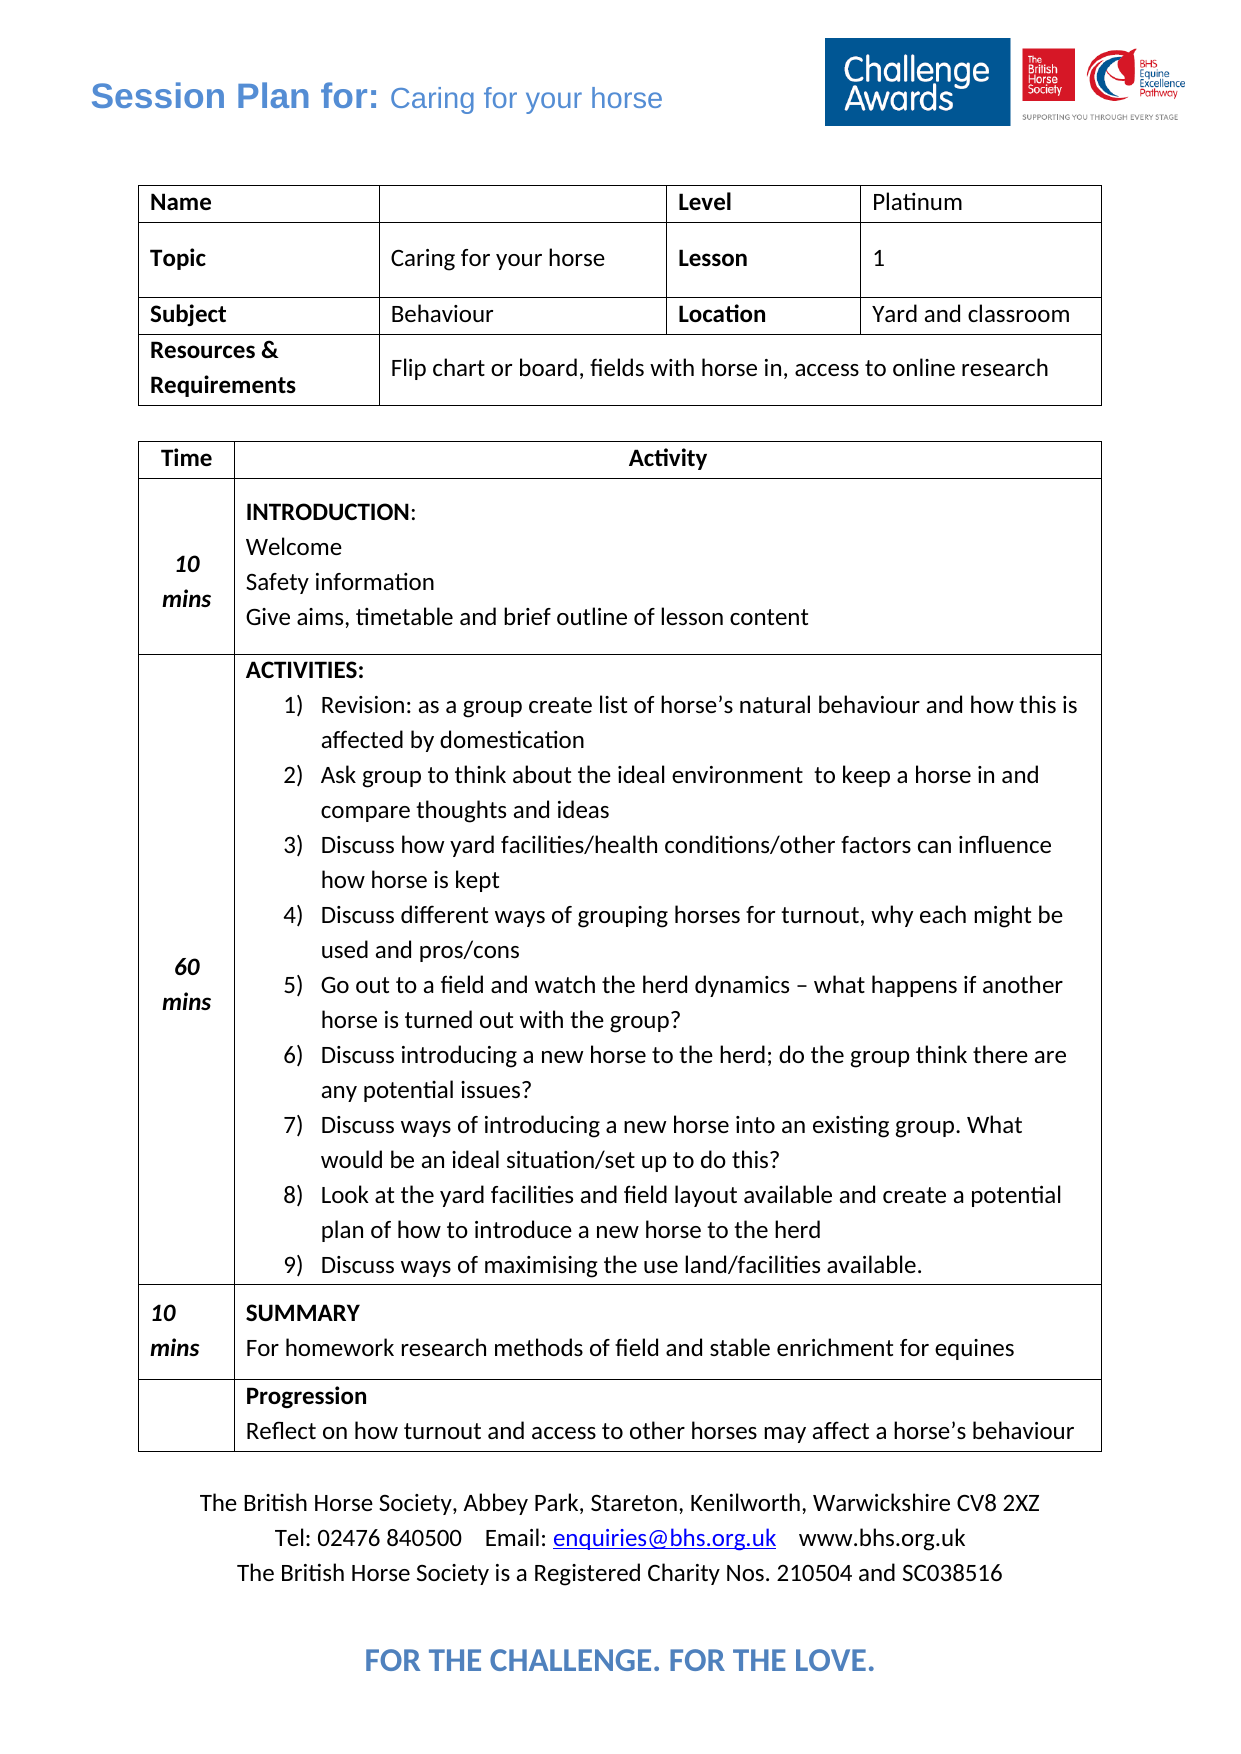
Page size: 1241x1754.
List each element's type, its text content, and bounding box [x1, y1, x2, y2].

table_header Activity [235, 442, 1101, 478]
table_cell Subject [139, 298, 379, 333]
table_cell Resources & Requirements [139, 335, 379, 405]
table_cell SUMMARY For homework research methods of field and stable enrichment for equines [235, 1285, 1101, 1379]
picture [825, 38, 1197, 126]
table_cell Location [667, 298, 860, 333]
table_cell Flip chart or board, fields with horse in, access to online research [380, 335, 1101, 405]
table_header Level [667, 186, 860, 222]
table_cell Lesson [667, 223, 860, 297]
table_cell Behaviour [380, 298, 666, 333]
table_cell Topic [139, 223, 379, 297]
table_header Platinum [861, 186, 1101, 222]
table_header Time [139, 442, 234, 478]
table_cell 10 mins [139, 1285, 234, 1379]
table_cell 10 mins [139, 479, 234, 653]
text The British Horse Society, Abbey Park, Stareton, Kenilworth, Warwickshire CV8 2XZ Tel: 02476 840500 Email: enquiries@bhs.org.uk www.bhs.org.uk [150, 1487, 1090, 1552]
table_header Name [139, 186, 379, 222]
table_cell Progression Reflect on how turnout and access to other horses may affect a horse’s behaviour [235, 1380, 1101, 1451]
table_cell ACTIVITIES: Revision: as a group create list of horse’s natural behaviour and how this is affected by domestication Ask group to think about the ideal environment to keep a horse in and compare thoughts and ideas Discuss how yard facilities/health conditions/other factors can influence how horse is kept Discuss different ways of grouping horses for turnout, why each might be used and pros/cons Go out to a field and watch the herd dynamics – what happens if another horse is turned out with the group? Discuss introducing a new horse to the herd; do the group think there are any potential issues? Discuss ways of introducing a new horse into an existing group. What would be an ideal situation/set up to do this? Look at the yard facilities and field layout available and create a potential plan of how to introduce a new horse to the herd Discuss ways of maximising the use land/facilities available. [235, 655, 1101, 1284]
table_cell Caring for your horse [380, 223, 666, 297]
table_cell [139, 1380, 234, 1451]
table_cell 60 mins [139, 655, 234, 1284]
table_cell 1 [861, 223, 1101, 297]
table_cell INTRODUCTION: Welcome Safety information Give aims, timetable and brief outline of lesson content [235, 479, 1101, 653]
table_header [380, 186, 666, 222]
table_cell Yard and classroom [861, 298, 1101, 333]
text The British Horse Society is a Registered Charity Nos. 210504 and SC038516 [150, 1557, 1090, 1587]
